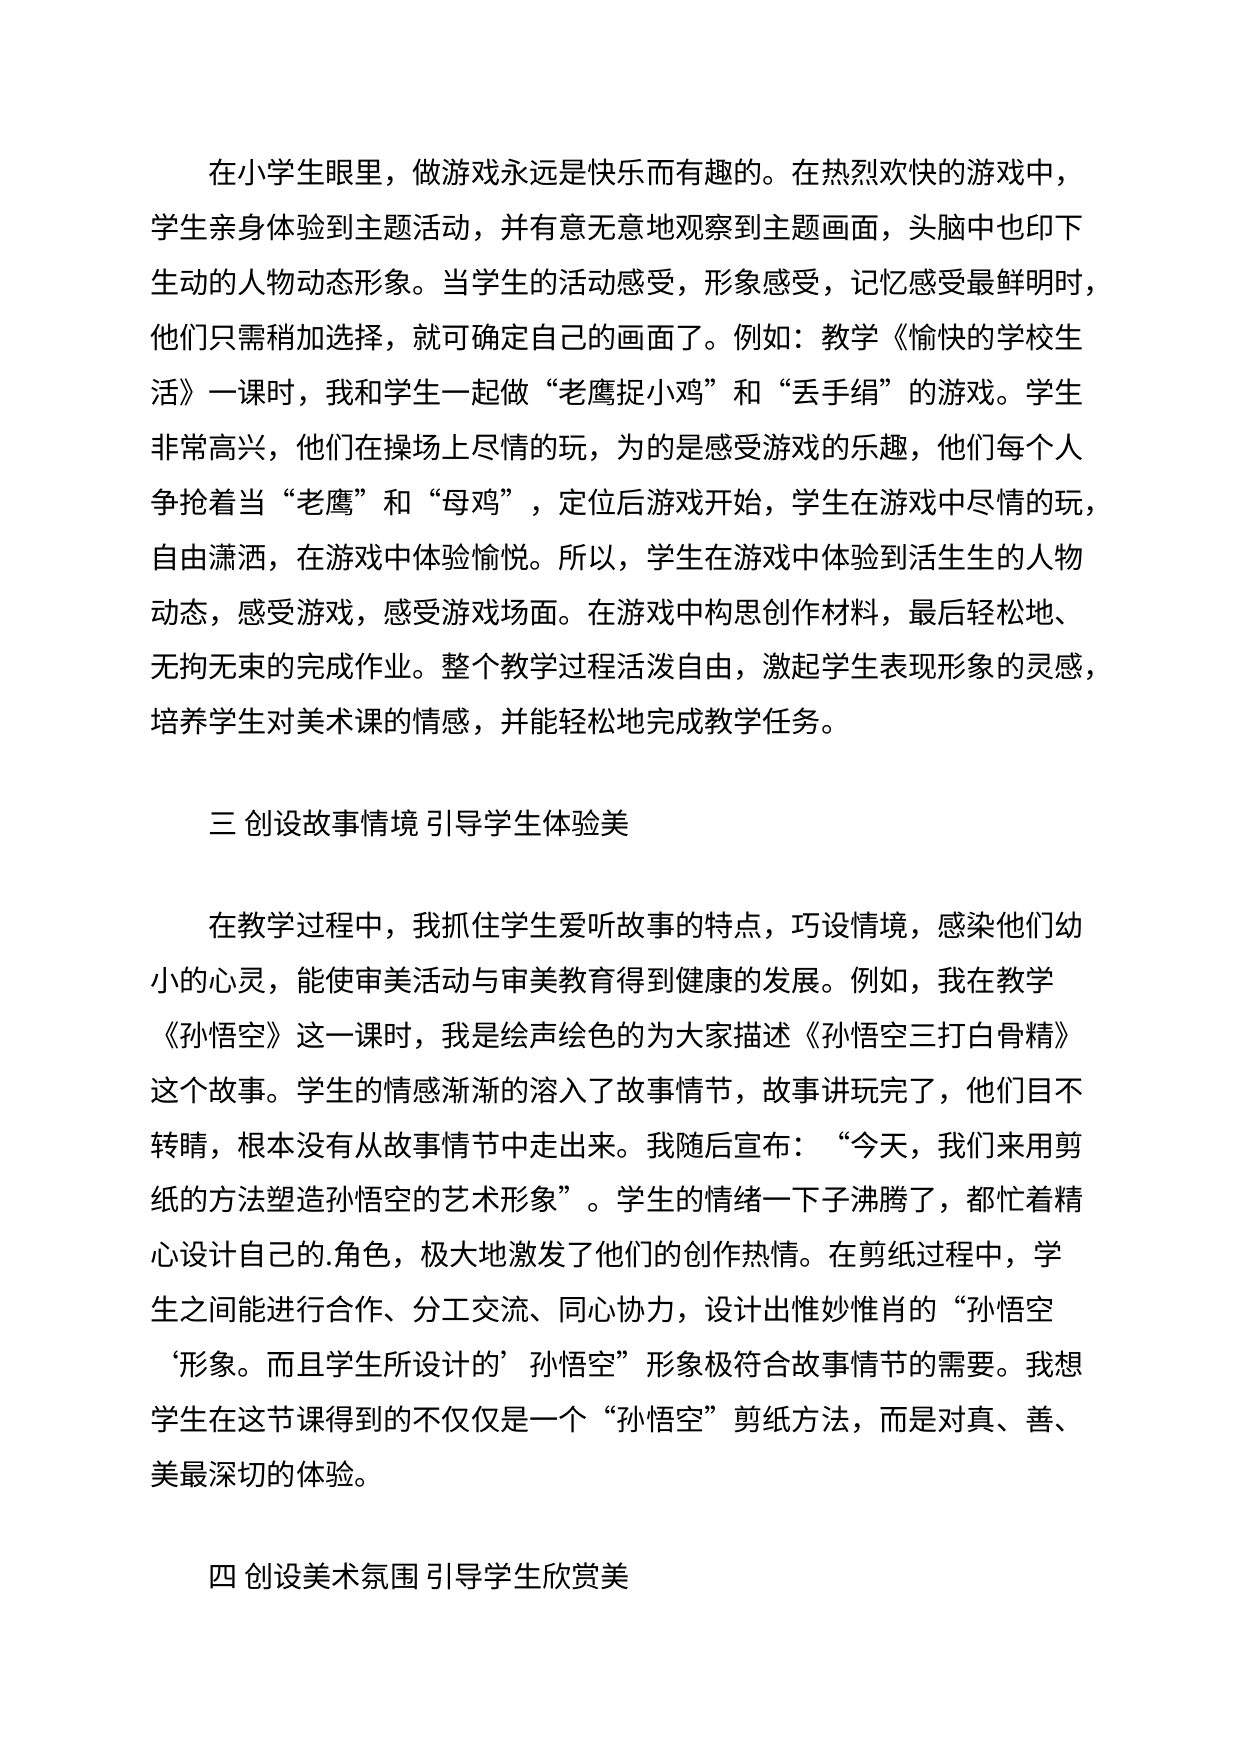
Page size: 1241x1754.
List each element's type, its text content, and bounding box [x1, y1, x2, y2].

text 在小学生眼里，做游戏永远是快乐而有趣的。在热烈欢快的游戏中，学生亲身体验到主题活动，并有意无意地观察到主题画面，头脑中也印下生动的人物动态形象。当学生的活动感受，形象感受，记忆感受最鲜明时，他们只需稍加选择，就可确定自己的画面了。例如：教学《愉快的学校生活》一课时，我和学生一起做“老鹰捉小鸡”和“丢手绢”的游戏。学生非常高兴，他们在操场上尽情的玩，为的是感受游戏的乐趣，他们每个人争抢着当“老鹰”和“母鸡”，定位后游戏开始，学生在游戏中尽情的玩，自由潇洒，在游戏中体验愉悦。所以，学生在游戏中体验到活生生的人物动态，感受游戏，感受游戏场面。在游戏中构思创作材料，最后轻松地、无拘无束的完成作业。整个教学过程活泼自由，激起学生表现形象的灵感，培养学生对美术课的情感，并能轻松地完成教学任务。 [150, 150, 1090, 741]
text 在教学过程中，我抓住学生爱听故事的特点，巧设情境，感染他们幼小的心灵，能使审美活动与审美教育得到健康的发展。例如，我在教学《孙悟空》这一课时，我是绘声绘色的为大家描述《孙悟空三打白骨精》这个故事。学生的情感渐渐的溶入了故事情节，故事讲玩完了，他们目不转睛，根本没有从故事情节中走出来。我随后宣布：“今天，我们来用剪纸的方法塑造孙悟空的艺术形象”。学生的情绪一下子沸腾了，都忙着精心设计自己的.角色，极大地激发了他们的创作热情。在剪纸过程中，学生之间能进行合作、分工交流、同心协力，设计出惟妙惟肖的“孙悟空‘形象。而且学生所设计的’孙悟空”形象极符合故事情节的需要。我想学生在这节课得到的不仅仅是一个“孙悟空”剪纸方法，而是对真、善、美最深切的体验。 [150, 902, 1090, 1494]
text 三 创设故事情境 引导学生体验美 [150, 801, 1090, 843]
text 四 创设美术氛围 引导学生欣赏美 [150, 1553, 1090, 1596]
